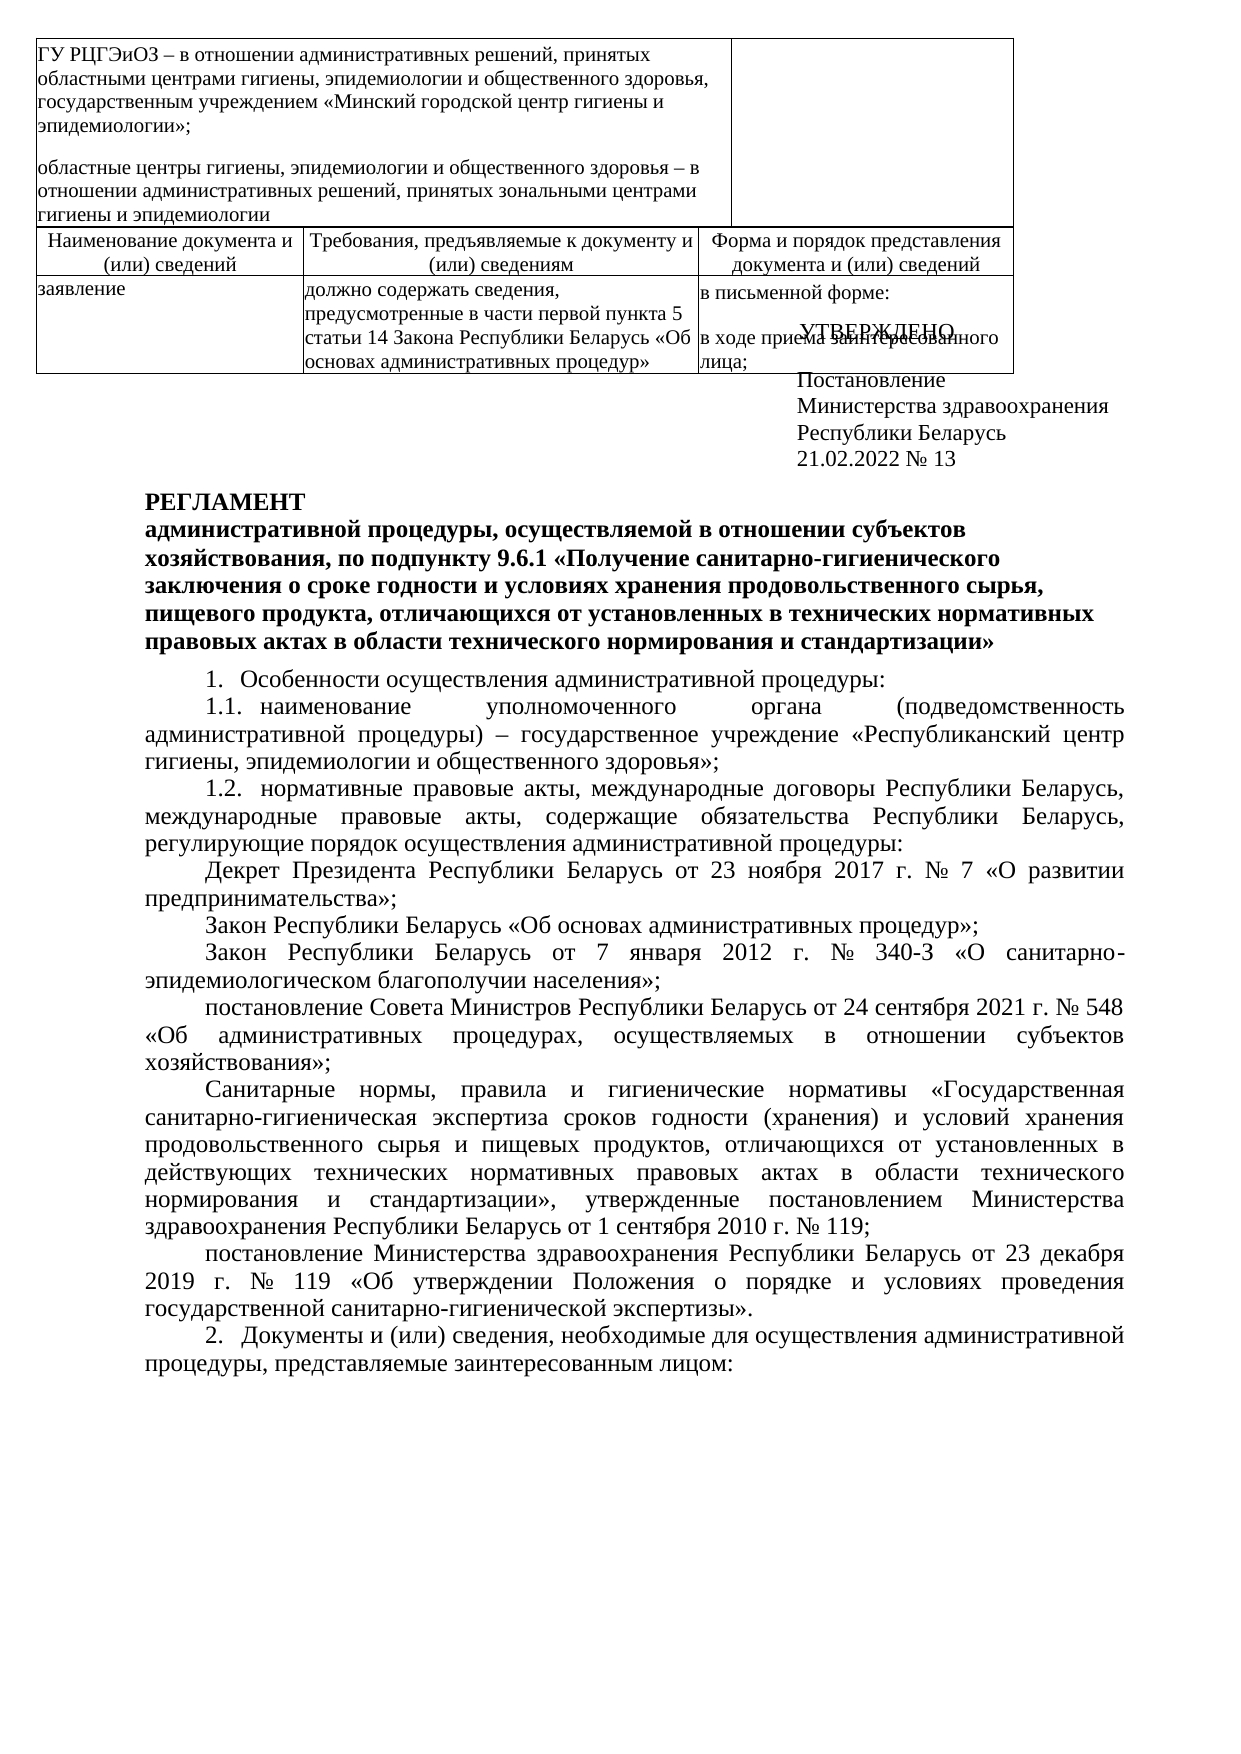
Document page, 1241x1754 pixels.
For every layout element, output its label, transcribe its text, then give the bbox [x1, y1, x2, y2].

table_header Требования, предъявляемые к документу и (или) сведениям [304, 228, 698, 275]
table_header [732, 39, 1013, 226]
text Постановление [797, 366, 1125, 392]
list нормативные правовые акты, международные договоры Республики Беларусь, международные правовые акты, содержащие обязательства Республики Беларусь, регулирующие порядок осуществления административной процедуры: [144, 775, 1125, 857]
text постановление Совета Министров Республики Беларусь от 24 сентября 2021 г. № 548 «Об административных процедурах, осуществляемых в отношении субъектов хозяйствования»; [144, 994, 1125, 1076]
text административной процедуры, осуществляемой в отношении субъектов хозяйствования, по подпункту 9.6.1 «Получение санитарно-гигиенического заключения о сроке годности и условиях хранения продовольственного сырья, пищевого продукта, отличающихся от установленных в технических нормативных правовых актах в области технического нормирования и стандартизации» [144, 516, 1125, 655]
text Закон Республики Беларусь от 7 января 2012 г. № 340-З «О санитарноэпидемиологическом благополучии населения»; [144, 939, 1125, 994]
text Республики Беларусь [797, 418, 1125, 445]
table_cell должно содержать сведения, предусмотренные в части первой пункта 5 статьи 14 Закона Республики Беларусь «Об основах административных процедур» [304, 276, 698, 318]
text 21.02.2022 № 13 [797, 445, 1125, 471]
text постановление Министерства здравоохранения Республики Беларусь от 23 декабря 2019 г. № 119 «Об утверждении Положения о порядке и условиях проведения государственной санитарно-гигиенической экспертизы». [144, 1240, 1125, 1322]
table_cell должно содержать сведения, предусмотренные в части первой пункта 5 статьи 14 Закона Республики Беларусь «Об основах административных процедур» [304, 345, 698, 373]
table_header Наименование документа и (или) сведений [37, 228, 303, 275]
table_header Форма и порядок представления документа и (или) сведений [699, 228, 1013, 275]
list Документы и (или) сведения, необходимые для осуществления административной процедуры, представляемые заинтересованным лицом: [144, 1322, 1125, 1377]
text Министерства здравоохранения [797, 392, 1125, 418]
table_header ГУ РЦГЭиОЗ – в отношении административных решений, принятых областными центрами гигиены, эпидемиологии и общественного здоровья, государственным учреждением «Минский городской центр гигиены и эпидемиологии»; областные центры гигиены, эпидемиологии и общественного здоровья – в отношении административных решений, принятых зональными центрами гигиены и эпидемиологии [37, 39, 731, 226]
text Декрет Президента Республики Беларусь от 23 ноября 2017 г. № 7 «О развитии предпринимательства»; [144, 857, 1125, 912]
list Особенности осуществления административной процедуры: [144, 666, 1125, 693]
table_cell в письменной форме: в ходе приема заинтересованного лица; [699, 276, 1013, 373]
text Санитарные нормы, правила и гигиенические нормативы «Государственная санитарно-гигиеническая экспертиза сроков годности (хранения) и условий хранения продовольственного сырья и пищевых продуктов, отличающихся от установленных в действующих технических нормативных правовых актах в области технического нормирования и стандартизации», утвержденные постановлением Министерства здравоохранения Республики Беларусь от 1 сентября 2010 г. № 119; [144, 1076, 1125, 1240]
text УТВЕРЖДЕНО [144, 318, 954, 345]
table_cell заявление [37, 276, 303, 373]
list наименование уполномоченного органа (подведомственность административной процедуры) – государственное учреждение «Республиканский центр гигиены, эпидемиологии и общественного здоровья»; [144, 693, 1125, 775]
text Закон Республики Беларусь «Об основах административных процедур»; [144, 912, 1125, 939]
text РЕГЛАМЕНТ [144, 488, 1125, 516]
